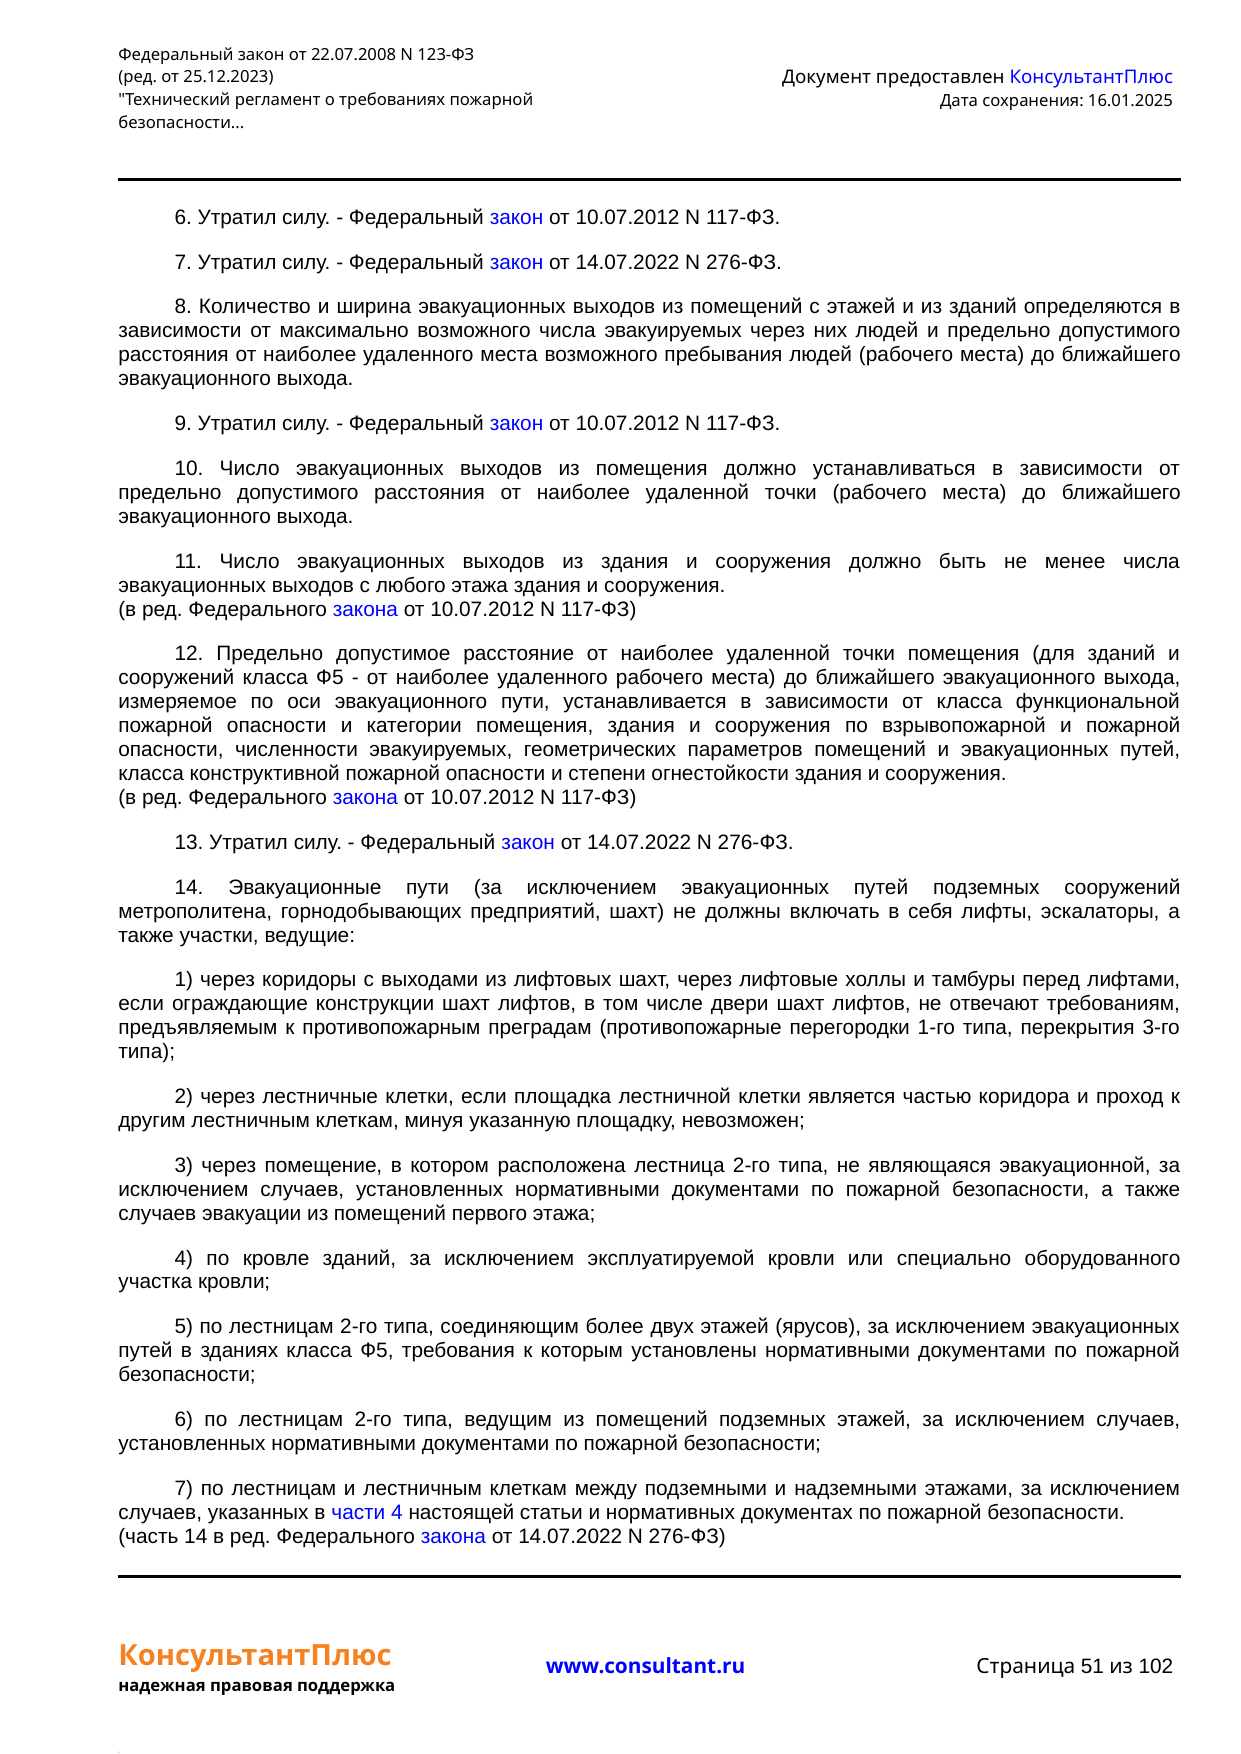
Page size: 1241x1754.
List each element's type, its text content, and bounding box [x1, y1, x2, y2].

text 7) по лестницам и лестничным клеткам между подземными и надземными этажами, за исключением случаев, указанных в части 4 настоящей статьи и нормативных документах по пожарной безопасности. [118, 1476, 1181, 1523]
text 5) по лестницам 2-го типа, соединяющим более двух этажей (ярусов), за исключением эвакуационных путей в зданиях класса Ф5, требования к которым установлены нормативными документами по пожарной безопасности; [118, 1314, 1181, 1386]
text 11. Число эвакуационных выходов из здания и сооружения должно быть не менее числа эвакуационных выходов с любого этажа здания и сооружения. [118, 548, 1181, 596]
text 6) по лестницам 2-го типа, ведущим из помещений подземных этажей, за исключением случаев, установленных нормативными документами по пожарной безопасности; [118, 1407, 1181, 1455]
text 9. Утратил силу. - Федеральный закон от 10.07.2012 N 117-ФЗ. [118, 411, 1181, 435]
text 13. Утратил силу. - Федеральный закон от 14.07.2022 N 276-ФЗ. [118, 830, 1181, 854]
text 4) по кровле зданий, за исключением эксплуатируемой кровли или специально оборудованного участка кровли; [118, 1245, 1181, 1293]
text (в ред. Федерального закона от 10.07.2012 N 117-ФЗ) [118, 785, 1181, 809]
text (часть 14 в ред. Федерального закона от 14.07.2022 N 276-ФЗ) [118, 1523, 1181, 1547]
text 7. Утратил силу. - Федеральный закон от 14.07.2022 N 276-ФЗ. [118, 249, 1181, 273]
text 8. Количество и ширина эвакуационных выходов из помещений с этажей и из зданий определяются в зависимости от максимально возможного числа эвакуируемых через них людей и предельно допустимого расстояния от наиболее удаленного места возможного пребывания людей (рабочего места) до ближайшего эвакуационного выхода. [118, 294, 1181, 390]
text 2) через лестничные клетки, если площадка лестничной клетки является частью коридора и проход к другим лестничным клеткам, минуя указанную площадку, невозможен; [118, 1084, 1181, 1132]
text 6. Утратил силу. - Федеральный закон от 10.07.2012 N 117-ФЗ. [118, 205, 1181, 229]
text 14. Эвакуационные пути (за исключением эвакуационных путей подземных сооружений метрополитена, горнодобывающих предприятий, шахт) не должны включать в себя лифты, эскалаторы, а также участки, ведущие: [118, 874, 1181, 946]
text 3) через помещение, в котором расположена лестница 2-го типа, не являющаяся эвакуационной, за исключением случаев, установленных нормативными документами по пожарной безопасности, а также случаев эвакуации из помещений первого этажа; [118, 1153, 1181, 1224]
text 1) через коридоры с выходами из лифтовых шахт, через лифтовые холлы и тамбуры перед лифтами, если ограждающие конструкции шахт лифтов, в том числе двери шахт лифтов, не отвечают требованиям, предъявляемым к противопожарным преградам (противопожарные перегородки 1-го типа, перекрытия 3-го типа); [118, 967, 1181, 1063]
text 10. Число эвакуационных выходов из помещения должно устанавливаться в зависимости от предельно допустимого расстояния от наиболее удаленной точки (рабочего места) до ближайшего эвакуационного выхода. [118, 456, 1181, 528]
text 12. Предельно допустимое расстояние от наиболее удаленной точки помещения (для зданий и сооружений класса Ф5 - от наиболее удаленного рабочего места) до ближайшего эвакуационного выхода, измеряемое по оси эвакуационного пути, устанавливается в зависимости от класса функциональной пожарной опасности и категории помещения, здания и сооружения по взрывопожарной и пожарной опасности, численности эвакуируемых, геометрических параметров помещений и эвакуационных путей, класса конструктивной пожарной опасности и степени огнестойкости здания и сооружения. [118, 641, 1181, 785]
text (в ред. Федерального закона от 10.07.2012 N 117-ФЗ) [118, 596, 1181, 620]
